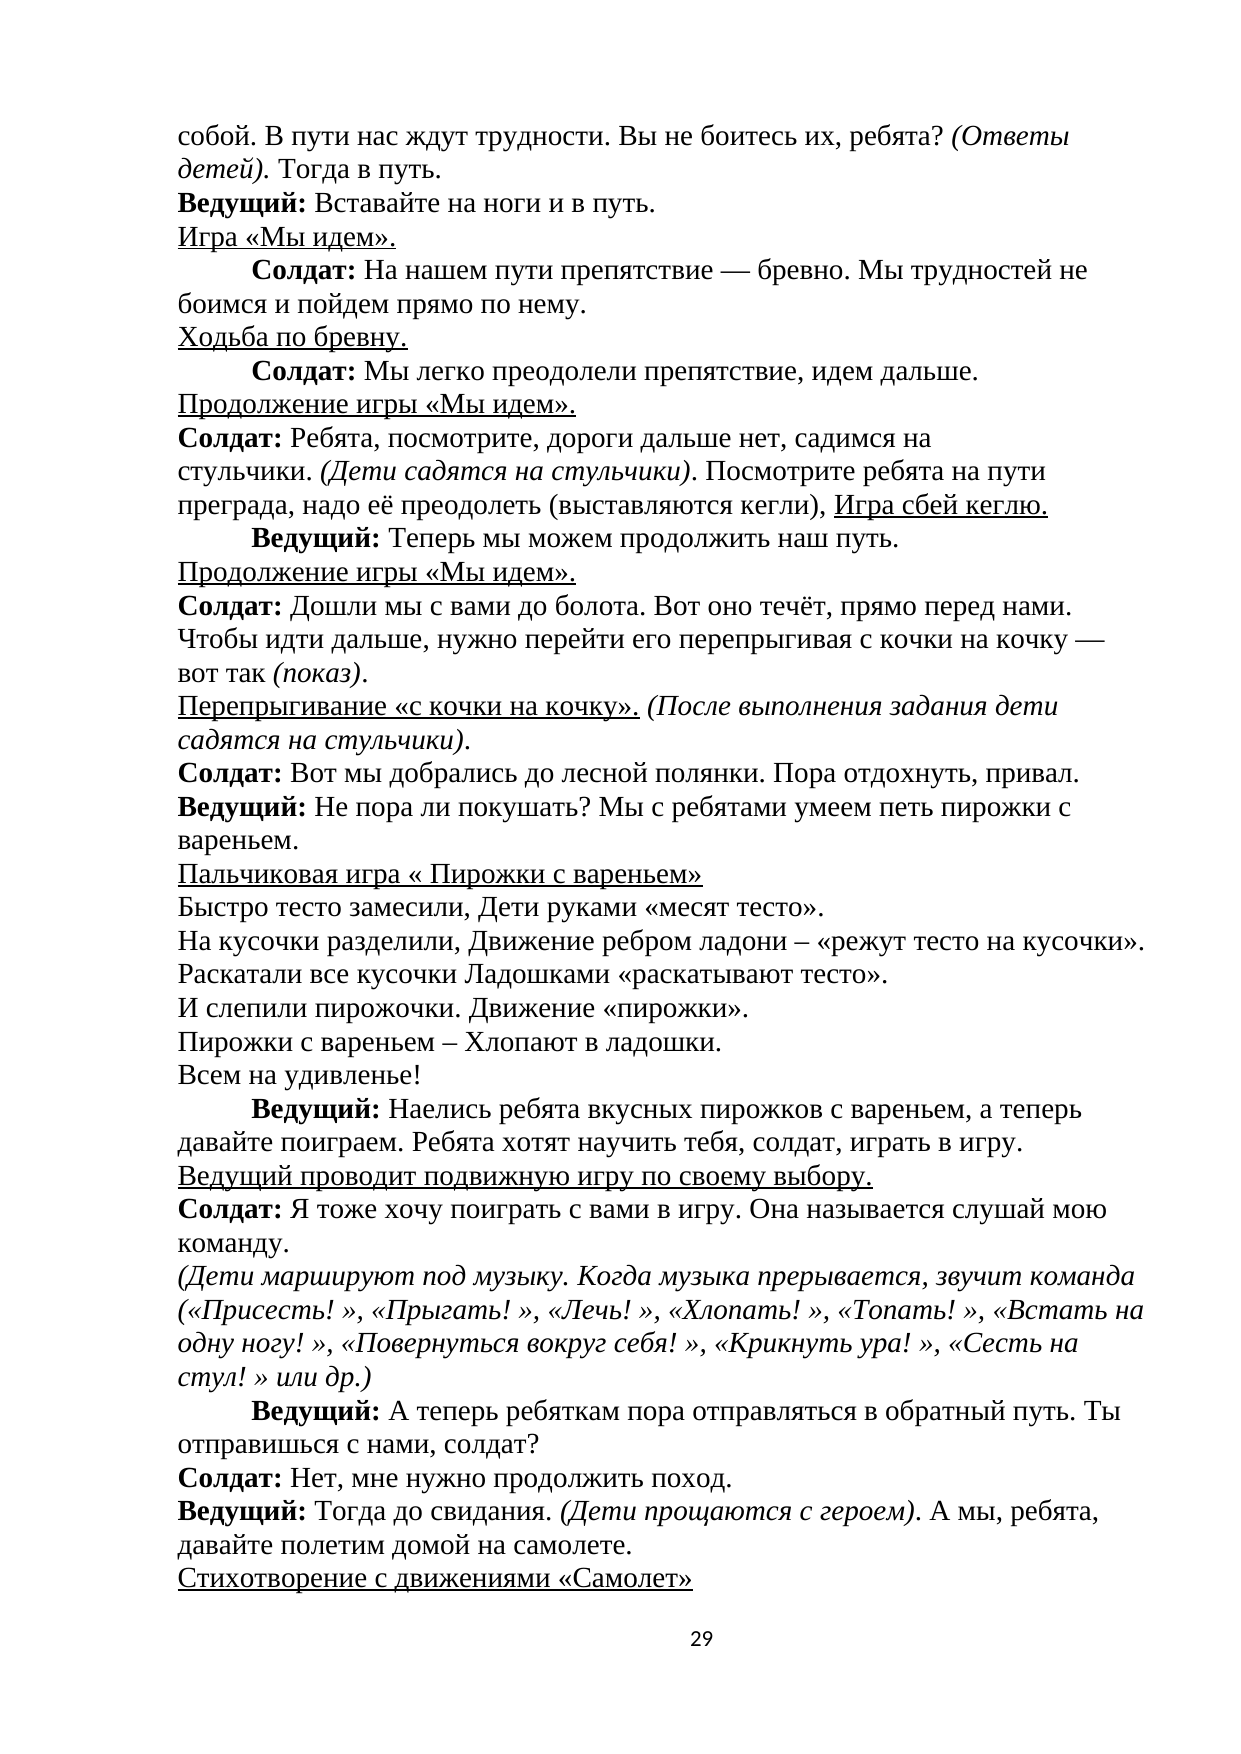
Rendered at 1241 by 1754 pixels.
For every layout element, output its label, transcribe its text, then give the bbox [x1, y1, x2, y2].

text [177, 1393, 1152, 1594]
text Солдат: Мы легко преодолели препятствие, идем дальше. Продолжение игры «Мы идем». Солдат: Ребята, посмотрите, дороги дальше нет, садимся на стульчики. (Дети садятся на стульчики). Посмотрите ребята на пути преграда, надо её преодолеть (выставляются кегли), Игра сбей кеглю. [177, 353, 1152, 521]
text Ведущий: Теперь мы можем продолжить наш путь. Продолжение игры «Мы идем». Солдат: Дошли мы с вами до болота. Вот оно течёт, прямо перед нами. Чтобы идти дальше, нужно перейти его перепрыгивая с кочки на кочку — вот так (показ). Перепрыгивание «с кочки на кочку». (После выполнения задания дети садятся на стульчики). Солдат: Вот мы добрались до лесной полянки. Пора отдохнуть, привал. Ведущий: Не пора ли покушать? Мы с ребятами умеем петь пирожки с вареньем. Пальчиковая игра « Пирожки с вареньем» Быстро тесто замесили, Дети руками «месят тесто». На кусочки разделили, Движение ребром ладони – «режут тесто на кусочки». Раскатали все кусочки Ладошками «раскатывают тесто». И слепили пирожочки. Движение «пирожки». Пирожки с вареньем – Хлопают в ладошки. Всем на удивленье! [177, 521, 1152, 1091]
text Солдат: На нашем пути препятствие — бревно. Мы трудностей не боимся и пойдем прямо по нему. Ходьба по бревну. [177, 252, 1152, 353]
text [177, 118, 1152, 252]
text Ведущий: Наелись ребята вкусных пирожков с вареньем, а теперь давайте поиграем. Ребята хотят научить тебя, солдат, играть в игру. Ведущий проводит подвижную игру по своему выбору. Солдат: Я тоже хочу поиграть с вами в игру. Она называется слушай мою команду. (Дети маршируют под музыку. Когда музыка прерывается, звучит команда («Присесть! », «Прыгать! », «Лечь! », «Хлопать! », «Топать! », «Встать на одну ногу! », «Повернуться вокруг себя! », «Крикнуть ура! », «Сесть на стул! » или др.) [177, 1091, 1152, 1393]
